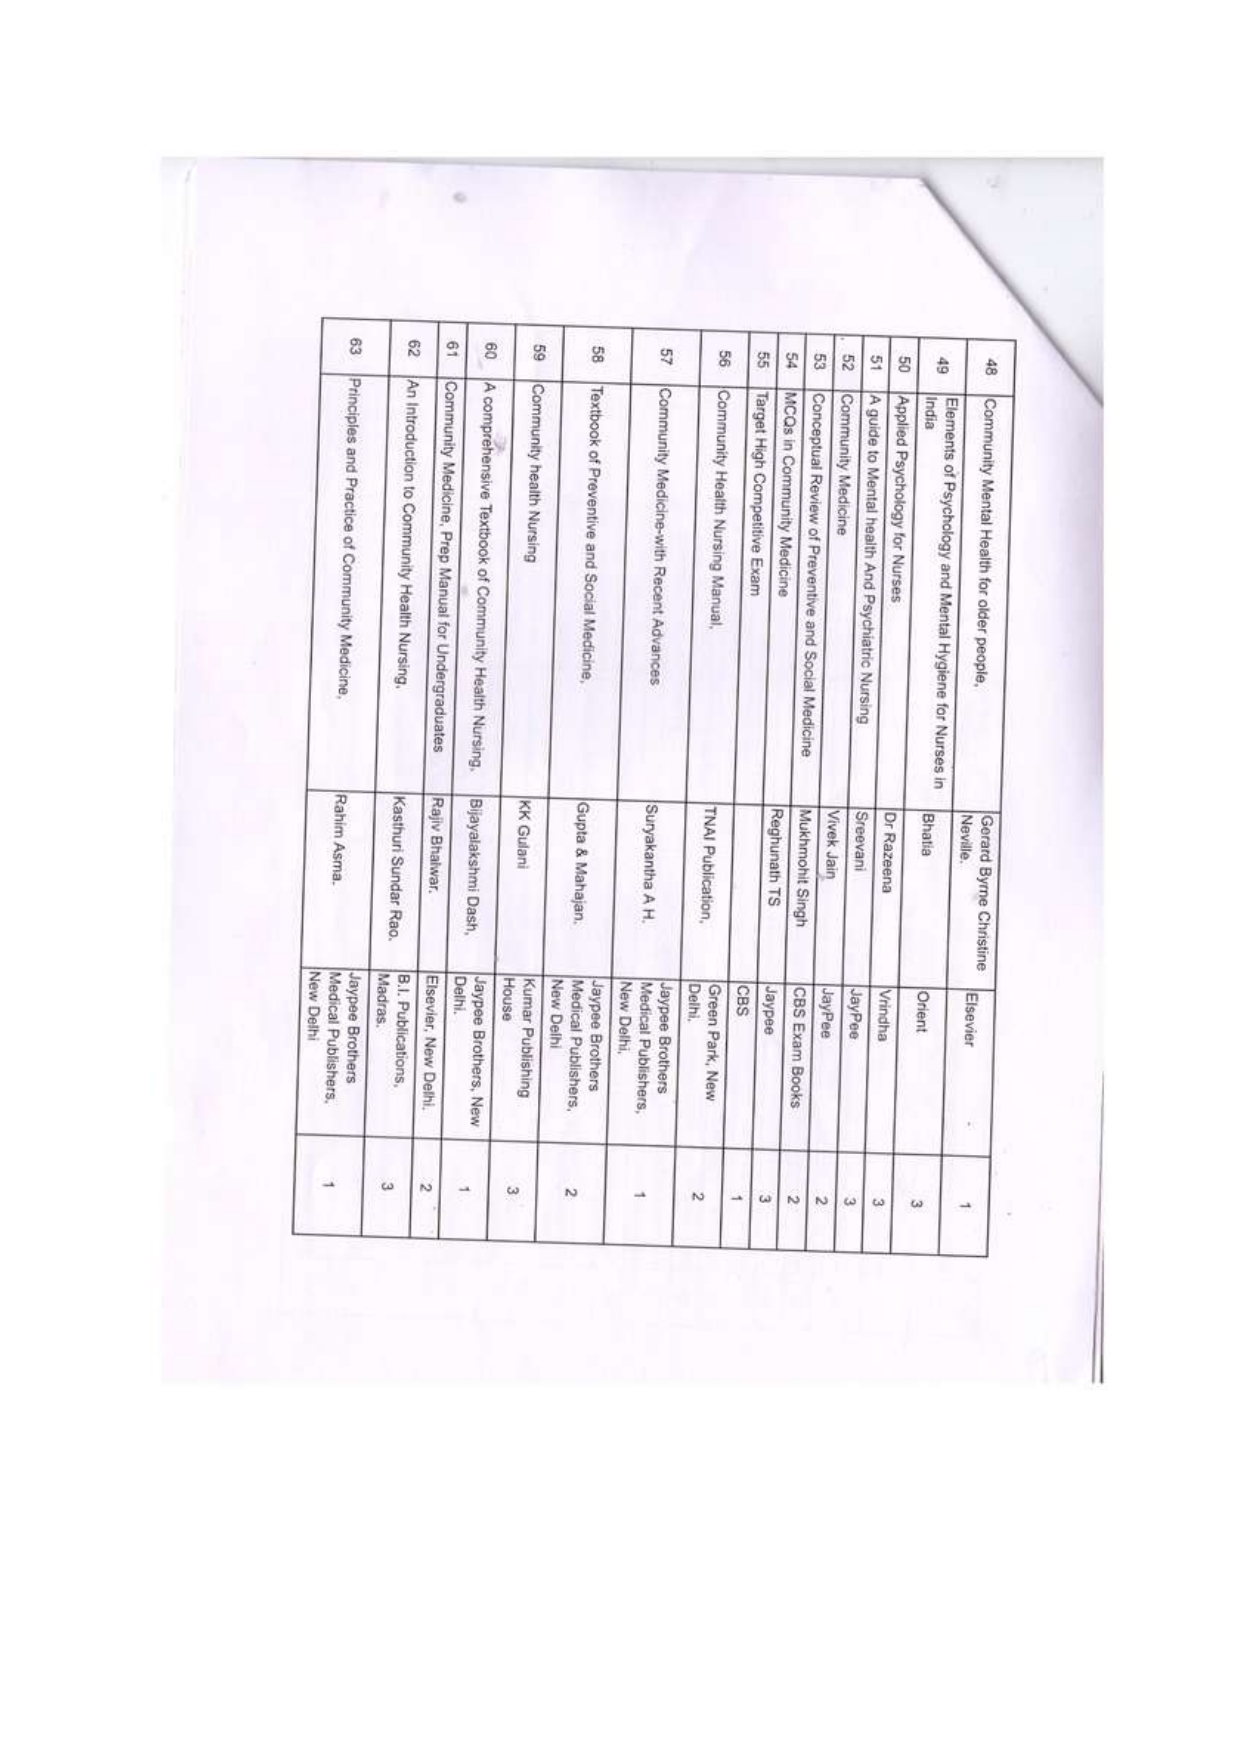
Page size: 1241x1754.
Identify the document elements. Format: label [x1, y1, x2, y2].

picture [150, 150, 1110, 1392]
